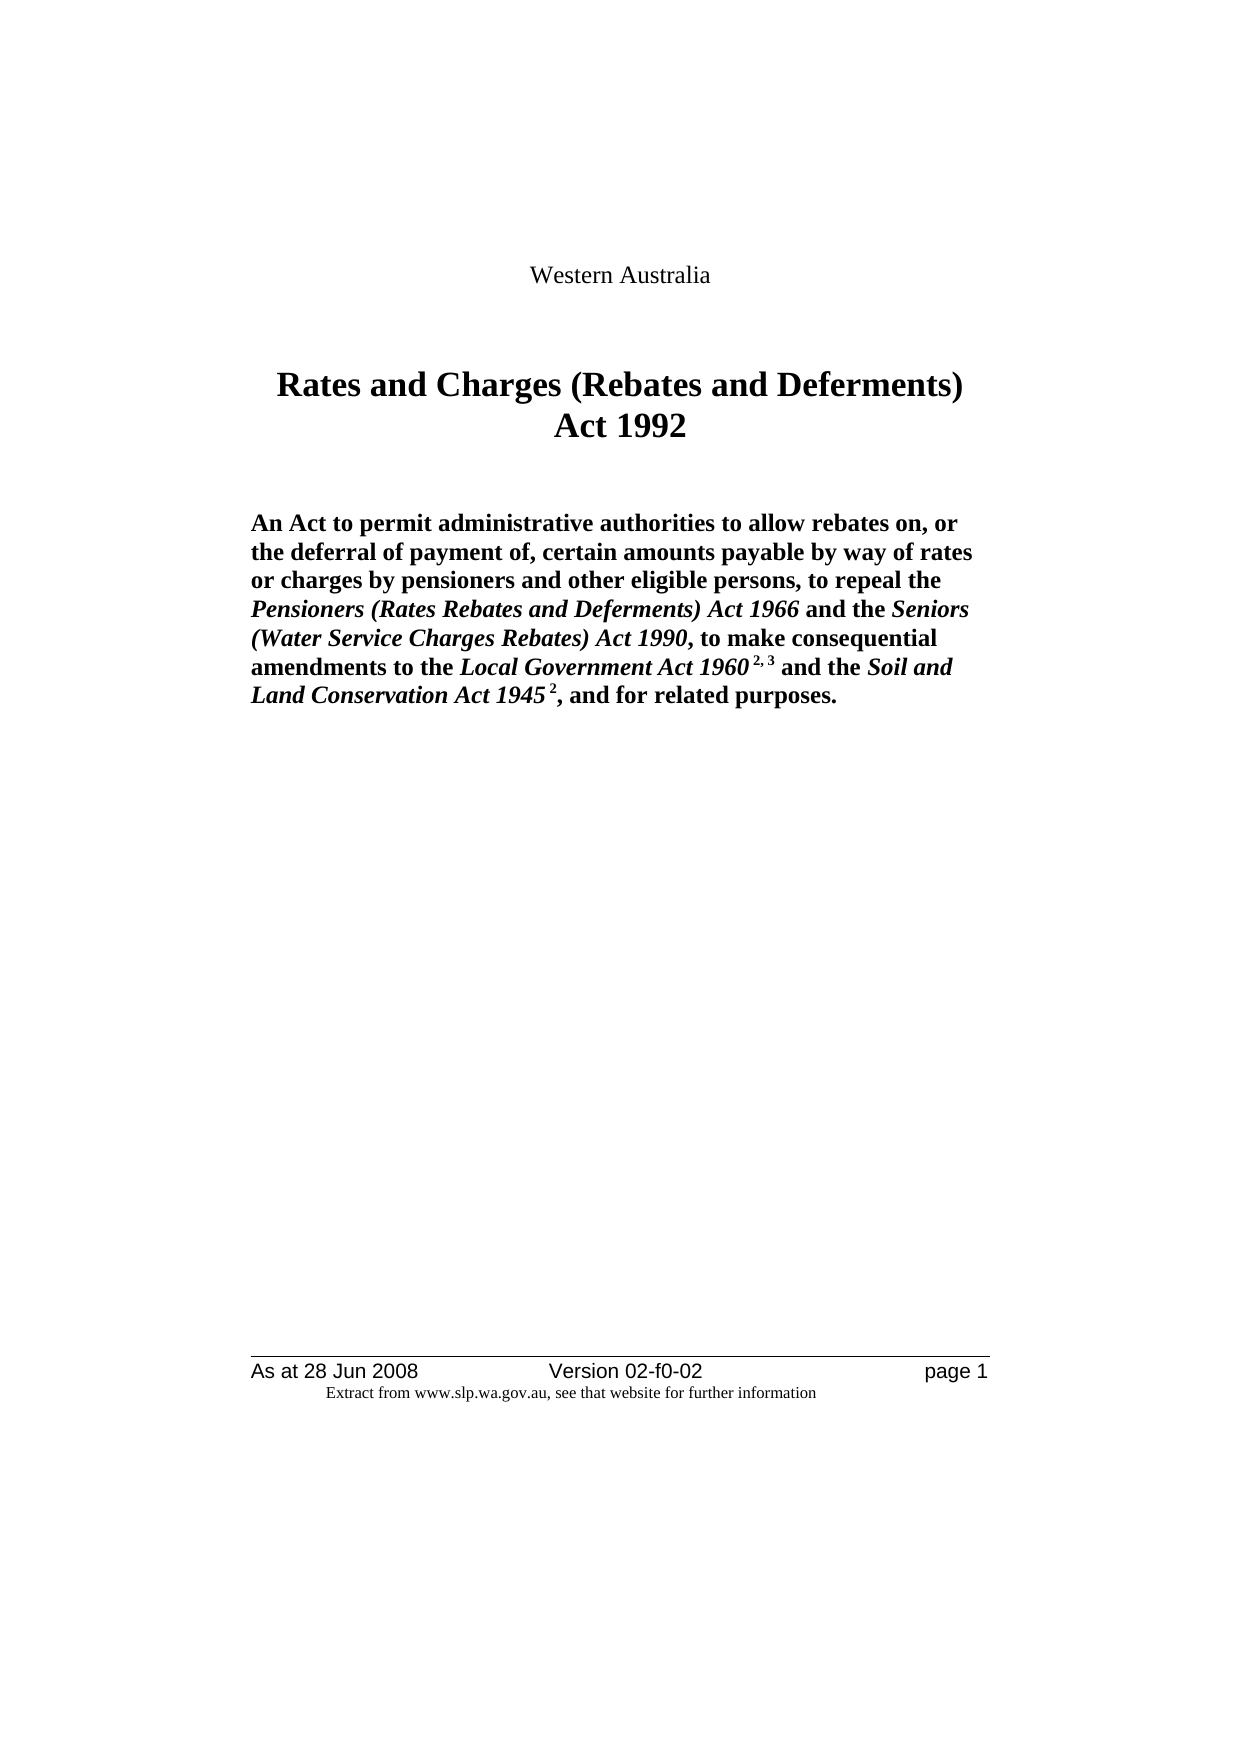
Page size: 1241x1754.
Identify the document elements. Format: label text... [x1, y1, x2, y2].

title An Act to permit administrative authorities to allow rebates on, or the deferral of payment of, certain amounts payable by way of rates or charges by pensioners and other eligible persons, to repeal the Pensioners (Rates Rebates and Deferments) Act 1966 and the Seniors (Water Service Charges Rebates) Act 1990, to make consequential amendments to the Local Government Act 1960 2, 3 and the Soil and Land Conservation Act 1945 2, and for related purposes. [251, 508, 990, 709]
text Western Australia [251, 260, 990, 289]
text Rates and Charges (Rebates and Deferments) Act 1992 [251, 364, 990, 445]
